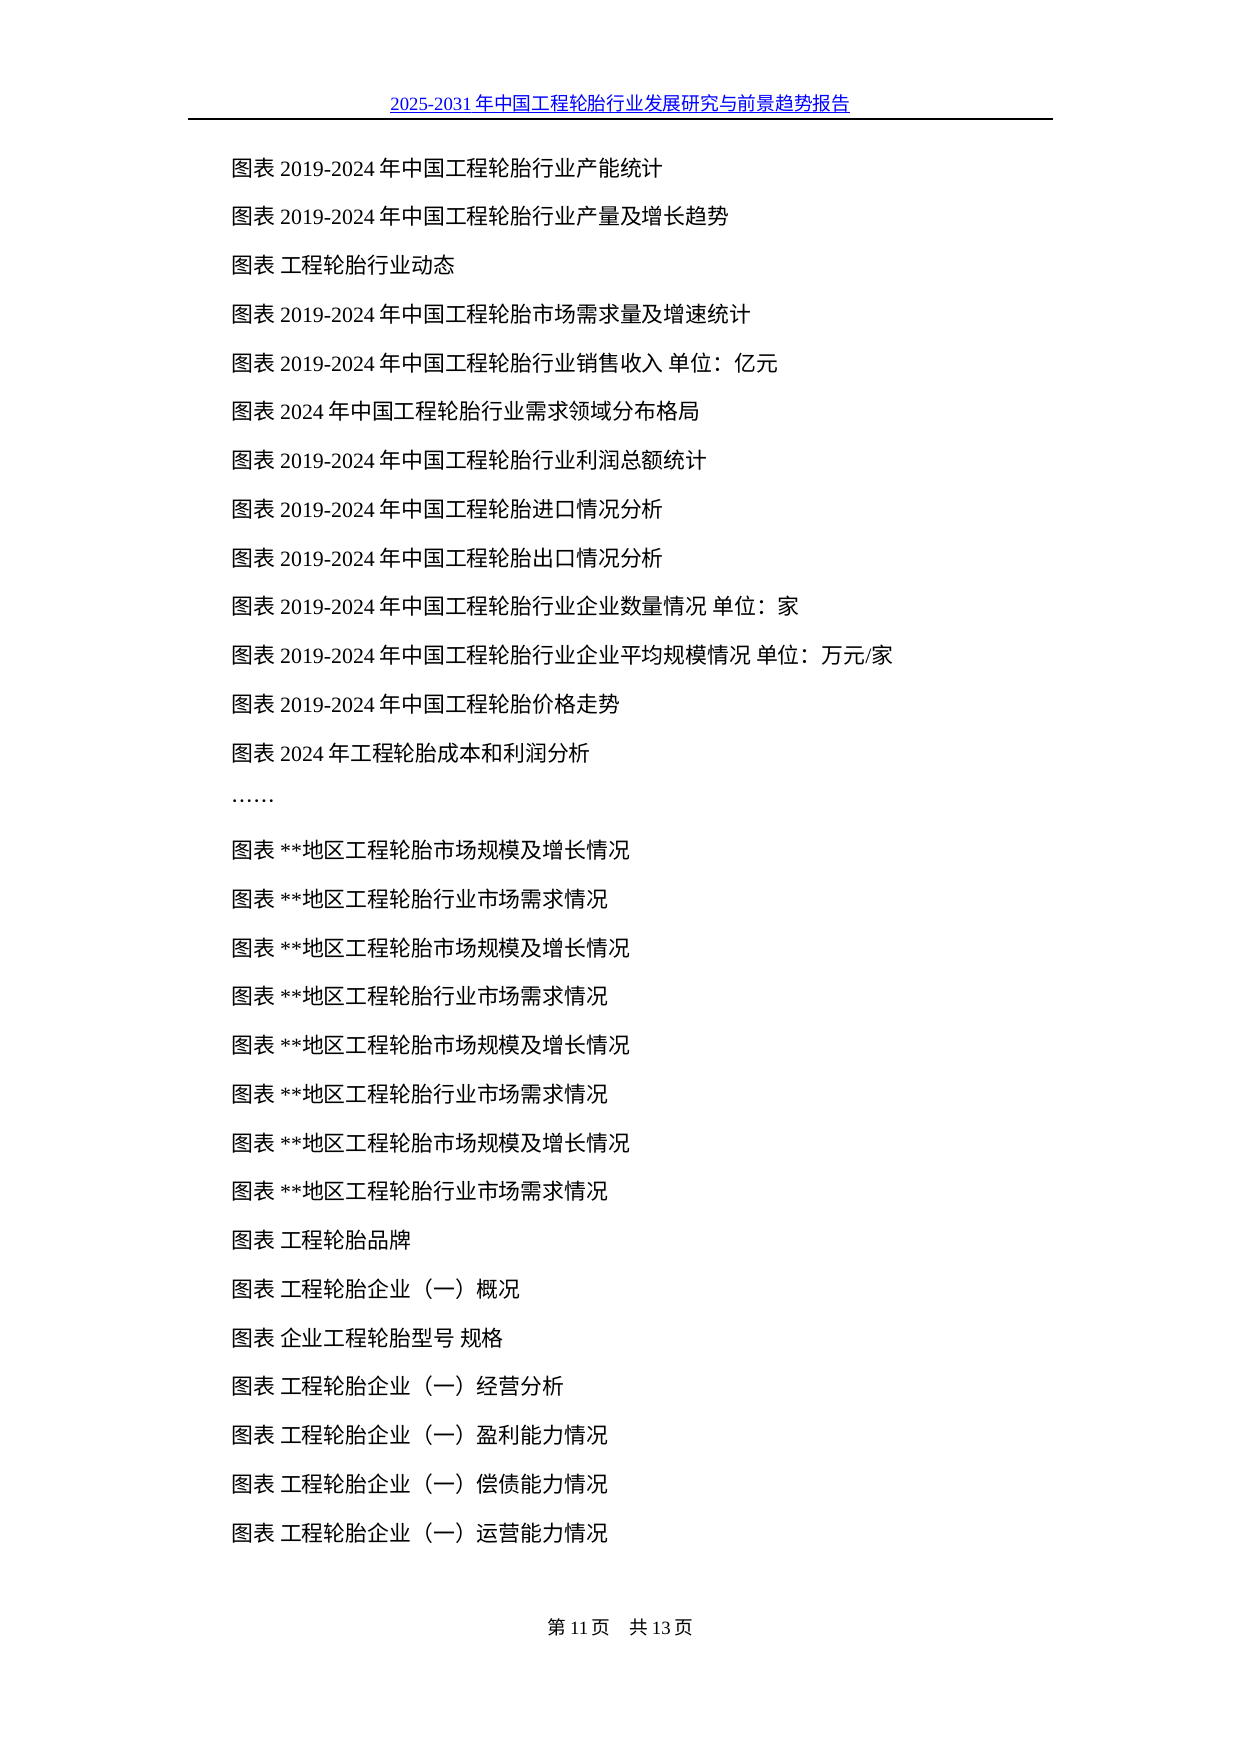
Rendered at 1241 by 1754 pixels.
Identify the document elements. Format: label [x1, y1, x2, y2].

text [187, 150, 1053, 1548]
